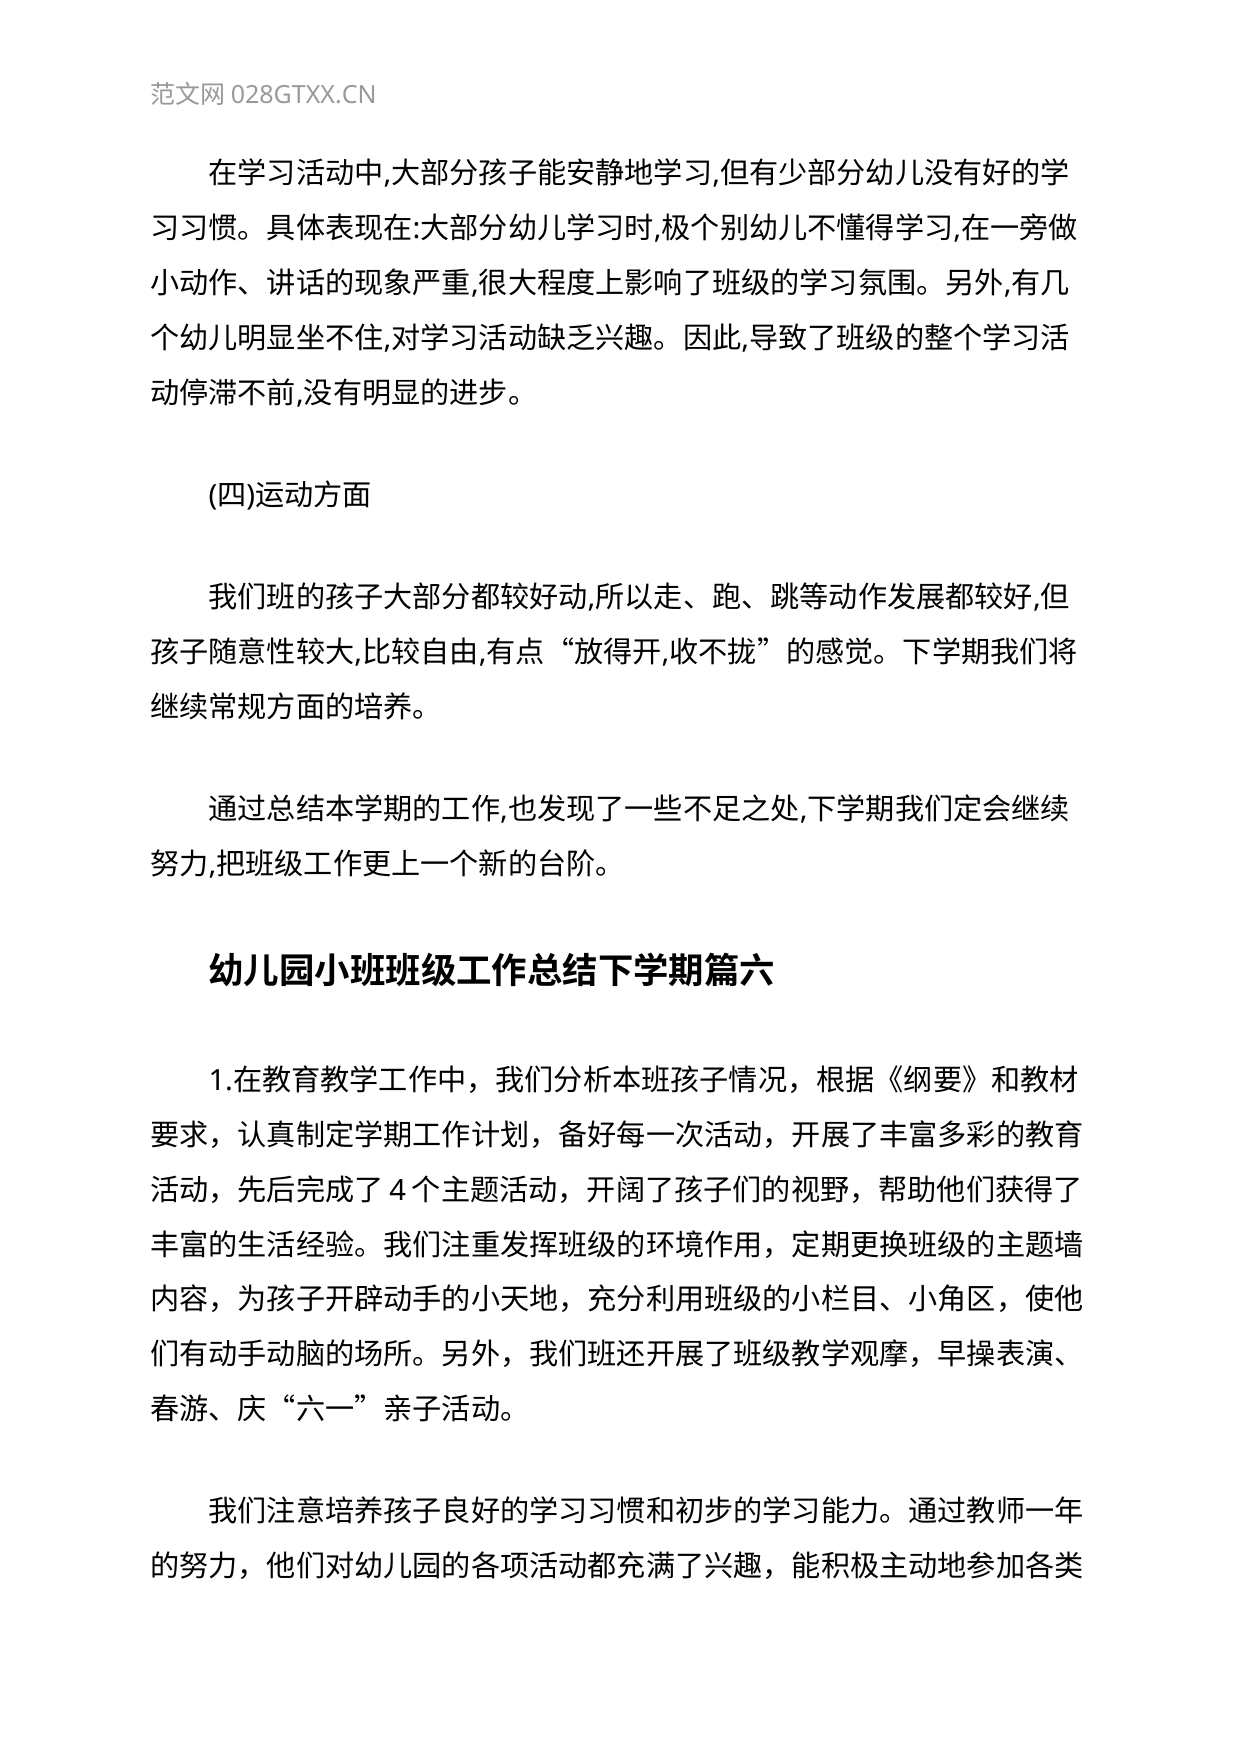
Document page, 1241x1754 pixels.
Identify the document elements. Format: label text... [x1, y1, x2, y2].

text 1.在教育教学工作中，我们分析本班孩子情况，根据《纲要》和教材要求，认真制定学期工作计划，备好每一次活动，开展了丰富多彩的教育活动，先后完成了4个主题活动，开阔了孩子们的视野，帮助他们获得了丰富的生活经验。我们注重发挥班级的环境作用，定期更换班级的主题墙内容，为孩子开辟动手的小天地，充分利用班级的小栏目、小角区，使他们有动手动脑的场所。另外，我们班还开展了班级教学观摩，早操表演、春游、庆“六一”亲子活动。 [150, 1056, 1090, 1428]
text 我们班的孩子大部分都较好动,所以走、跑、跳等动作发展都较好,但孩子随意性较大,比较自由,有点“放得开,收不拢”的感觉。下学期我们将继续常规方面的培养。 [150, 574, 1090, 726]
text (四)运动方面 [150, 472, 1090, 514]
text 幼儿园小班班级工作总结下学期篇六 [150, 943, 1090, 994]
text 通过总结本学期的工作,也发现了一些不足之处,下学期我们定会继续努力,把班级工作更上一个新的台阶。 [150, 786, 1090, 883]
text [150, 1487, 1090, 1585]
text 在学习活动中,大部分孩子能安静地学习,但有少部分幼儿没有好的学习习惯。具体表现在:大部分幼儿学习时,极个别幼儿不懂得学习,在一旁做小动作、讲话的现象严重,很大程度上影响了班级的学习氛围。另外,有几个幼儿明显坐不住,对学习活动缺乏兴趣。因此,导致了班级的整个学习活动停滞不前,没有明显的进步。 [150, 150, 1090, 412]
